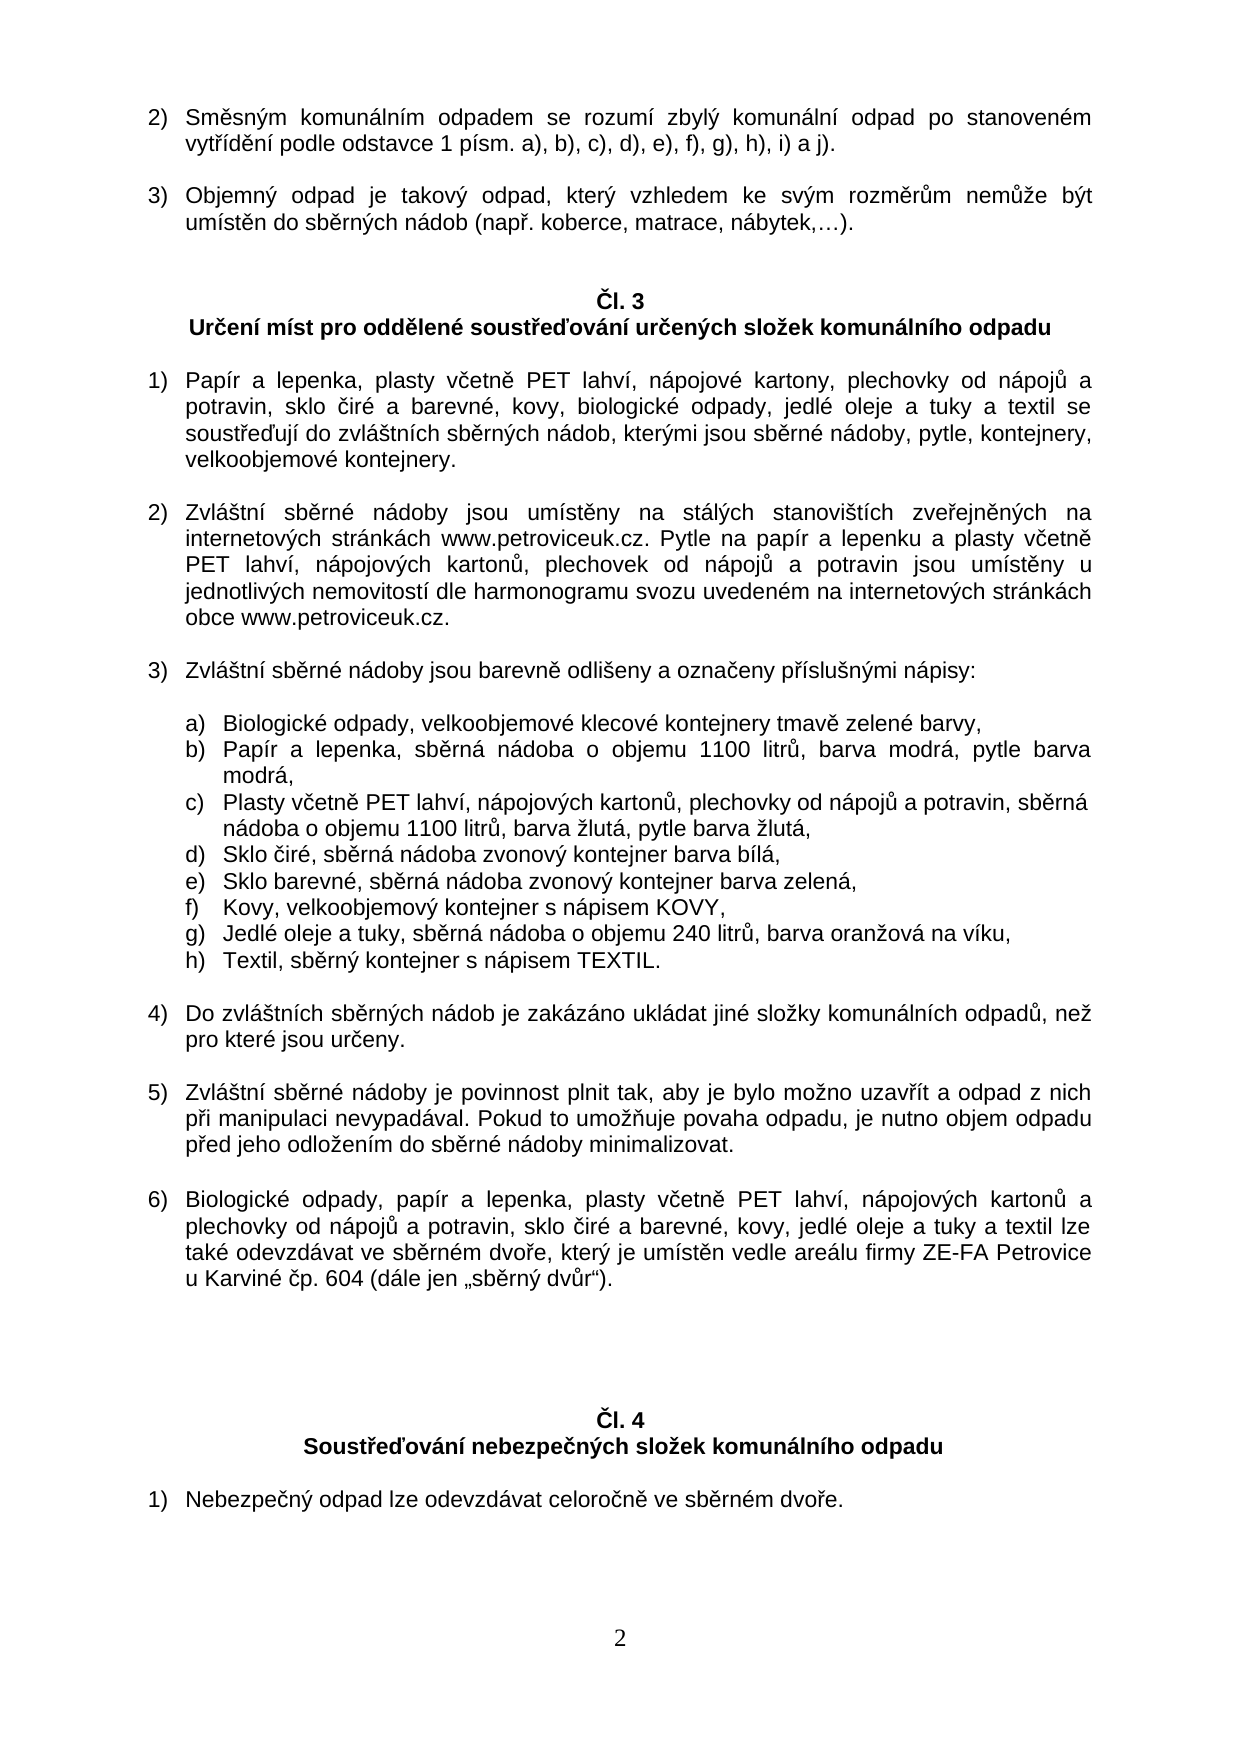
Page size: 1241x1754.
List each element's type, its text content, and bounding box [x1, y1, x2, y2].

list Biologické odpady, papír a lepenka, plasty včetně PET lahví, nápojových kartonů a plechovky od nápojů a potravin, sklo čiré a barevné, kovy, jedlé oleje a tuky a textil lze také odevzdávat ve sběrném dvoře, který je umístěn vedle areálu firmy ZE-FA Petrovice u Karviné čp. 604 (dále jen „sběrný dvůr“). [148, 1186, 1092, 1292]
list Zvláštní sběrné nádoby jsou barevně odlišeny a označeny příslušnými nápisy: [148, 657, 1092, 683]
subtitle Čl. 4 [148, 1407, 1092, 1433]
text Čl. 3 [148, 288, 1092, 314]
list Textil, sběrný kontejner s nápisem TEXTIL. [185, 947, 1092, 973]
list Jedlé oleje a tuky, sběrná nádoba o objemu 240 litrů, barva oranžová na víku, [185, 920, 1092, 947]
list Směsným komunálním odpadem se rozumí zbylý komunální odpad po stanoveném vytřídění podle odstavce 1 písm. a), b), c), d), e), f), g), h), i) a j). [148, 103, 1092, 156]
list Papír a lepenka, plasty včetně PET lahví, nápojové kartony, plechovky od nápojů a potravin, sklo čiré a barevné, kovy, biologické odpady, jedlé oleje a tuky a textil se soustřeďují do zvláštních sběrných nádob, kterými jsou sběrné nádoby, pytle, kontejnery, velkoobjemové kontejnery. [148, 367, 1092, 472]
list Sklo barevné, sběrná nádoba zvonový kontejner barva zelená, [185, 868, 1092, 894]
list Biologické odpady, velkoobjemové klecové kontejnery tmavě zelené barvy, [185, 709, 1092, 736]
subtitle Soustřeďování nebezpečných složek komunálního odpadu [148, 1433, 1092, 1459]
list Zvláštní sběrné nádoby jsou umístěny na stálých stanovištích zveřejněných na internetových stránkách www.petroviceuk.cz. Pytle na papír a lepenku a plasty včetně PET lahví, nápojových kartonů, plechovek od nápojů a potravin jsou umístěny u jednotlivých nemovitostí dle harmonogramu svozu uvedeném na internetových stránkách obce www.petroviceuk.cz. [148, 499, 1092, 631]
list Do zvláštních sběrných nádob je zakázáno ukládat jiné složky komunálních odpadů, než pro které jsou určeny. [148, 999, 1092, 1052]
subtitle Určení míst pro oddělené soustřeďování určených složek komunálního odpadu [148, 314, 1092, 341]
list Objemný odpad je takový odpad, který vzhledem ke svým rozměrům nemůže být umístěn do sběrných nádob (např. koberce, matrace, nábytek,…). [148, 182, 1092, 235]
list Sklo čiré, sběrná nádoba zvonový kontejner barva bílá, [185, 841, 1092, 868]
list Kovy, velkoobjemový kontejner s nápisem KOVY, [185, 894, 1092, 920]
list Papír a lepenka, sběrná nádoba o objemu 1100 litrů, barva modrá, pytle barva modrá, [185, 736, 1092, 789]
list Plasty včetně PET lahví, nápojových kartonů, plechovky od nápojů a potravin, sběrná nádoba o objemu 1100 litrů, barva žlutá, pytle barva žlutá, [185, 789, 1092, 841]
list Zvláštní sběrné nádoby je povinnost plnit tak, aby je bylo možno uzavřít a odpad z nich při manipulaci nevypadával. Pokud to umožňuje povaha odpadu, je nutno objem odpadu před jeho odložením do sběrné nádoby minimalizovat. [148, 1078, 1092, 1158]
list Nebezpečný odpad lze odevzdávat celoročně ve sběrném dvoře. [148, 1486, 1092, 1512]
